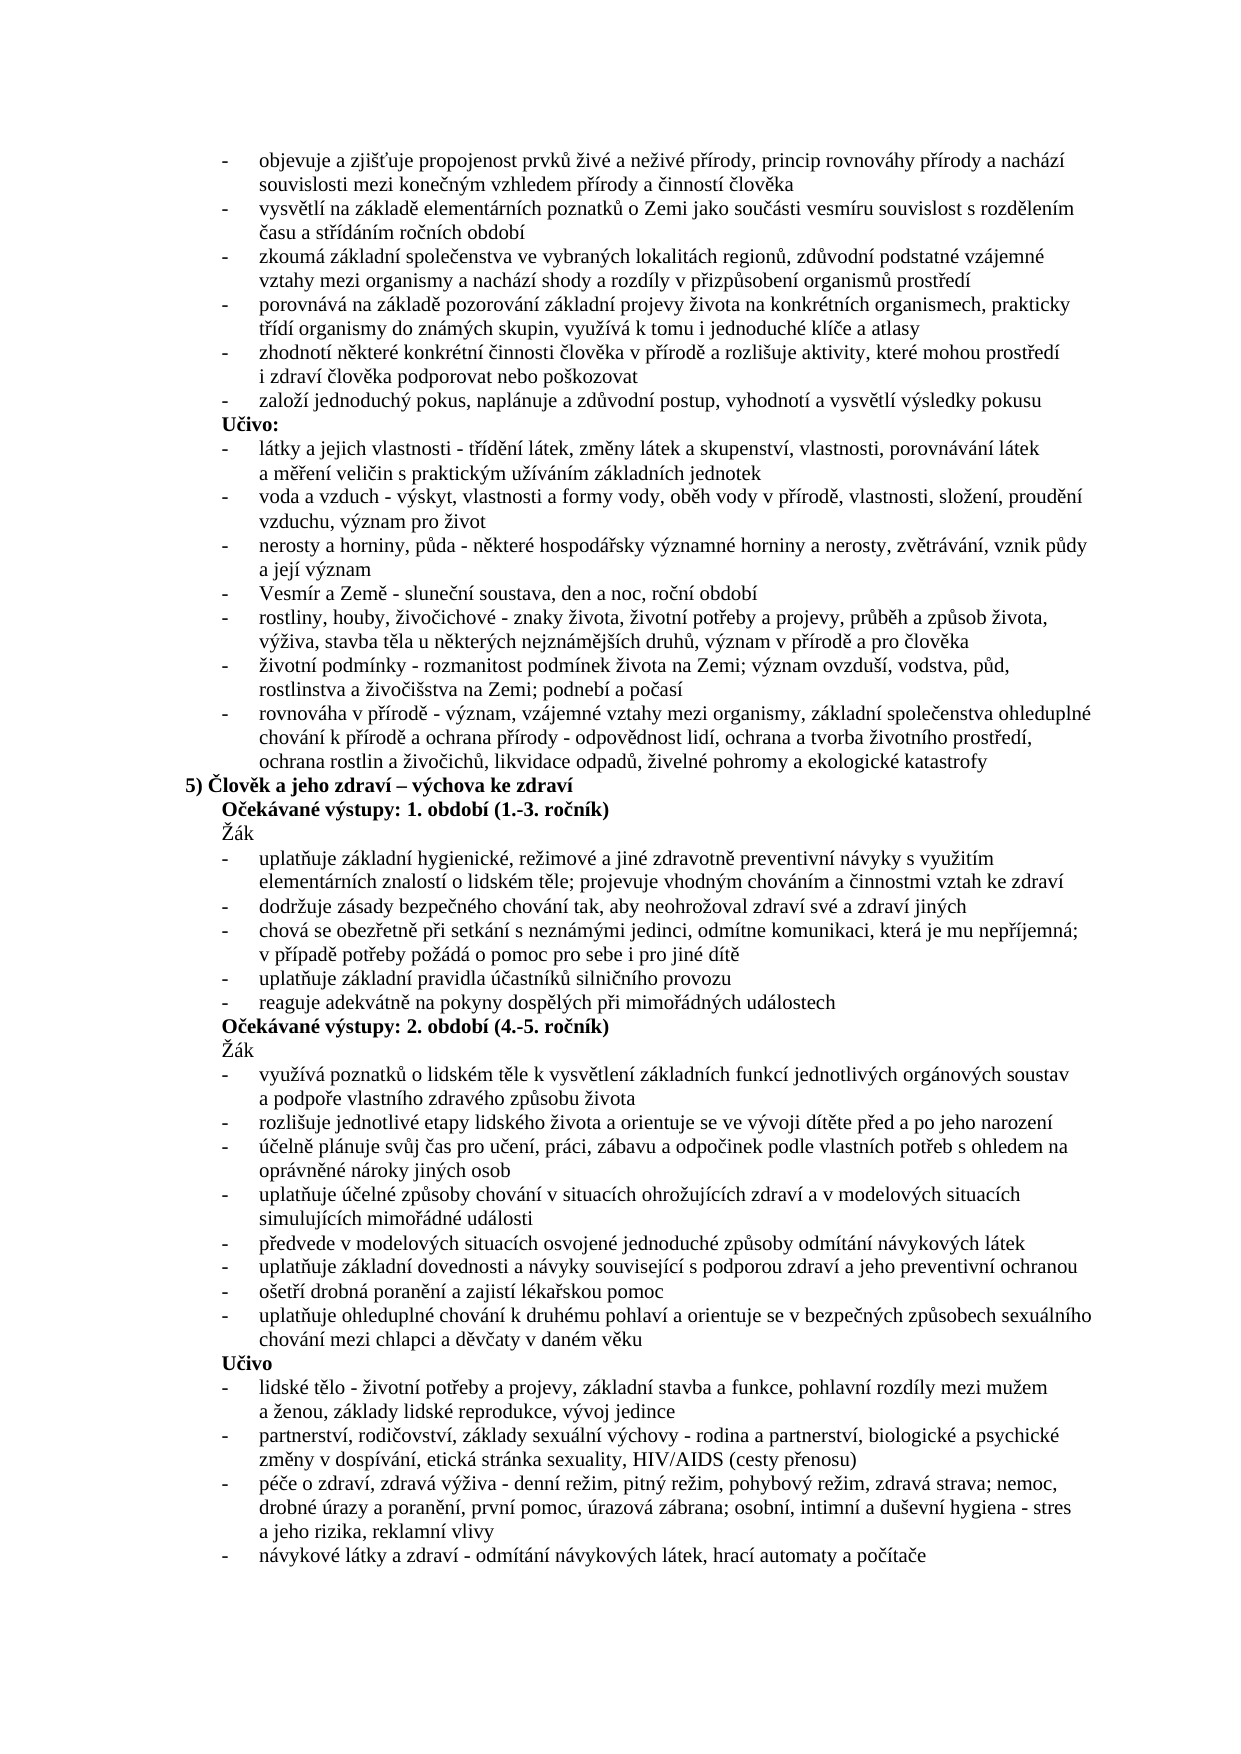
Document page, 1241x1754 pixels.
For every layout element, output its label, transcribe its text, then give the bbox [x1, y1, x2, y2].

list lidské tělo - životní potřeby a projevy, základní stavba a funkce, pohlavní rozdíly mezi mužem a ženou, základy lidské reprodukce, vývoj jedince [221, 1375, 1093, 1423]
list péče o zdraví, zdravá výživa - denní režim, pitný režim, pohybový režim, zdravá strava; nemoc, drobné úrazy a poranění, první pomoc, úrazová zábrana; osobní, intimní a duševní hygiena - stres a jeho rizika, reklamní vlivy [221, 1471, 1093, 1543]
list předvede v modelových situacích osvojené jednoduché způsoby odmítání návykových látek [221, 1230, 1093, 1254]
list objevuje a zjišťuje propojenost prvků živé a neživé přírody, princip rovnováhy přírody a nachází souvislosti mezi konečným vzhledem přírody a činností člověka [221, 148, 1093, 196]
list chová se obezřetně při setkání s neznámými jedinci, odmítne komunikaci, která je mu nepříjemná; v případě potřeby požádá o pomoc pro sebe i pro jiné dítě [221, 918, 1093, 966]
list uplatňuje základní hygienické, režimové a jiné zdravotně preventivní návyky s využitím elementárních znalostí o lidském těle; projevuje vhodným chováním a činnostmi vztah ke zdraví [221, 845, 1093, 893]
list uplatňuje základní dovednosti a návyky související s podporou zdraví a jeho preventivní ochranou [221, 1254, 1093, 1278]
list uplatňuje ohleduplné chování k druhému pohlaví a orientuje se v bezpečných způsobech sexuálního chování mezi chlapci a děvčaty v daném věku [221, 1303, 1093, 1351]
list reaguje adekvátně na pokyny dospělých při mimořádných událostech [221, 990, 1093, 1014]
list vysvětlí na základě elementárních poznatků o Zemi jako součásti vesmíru souvislost s rozdělením času a střídáním ročních období [221, 196, 1093, 244]
list účelně plánuje svůj čas pro učení, práci, zábavu a odpočinek podle vlastních potřeb s ohledem na oprávněné nároky jiných osob [221, 1134, 1093, 1182]
list zkoumá základní společenstva ve vybraných lokalitách regionů, zdůvodní podstatné vzájemné vztahy mezi organismy a nachází shody a rozdíly v přizpůsobení organismů prostředí [221, 244, 1093, 292]
text 5) Člověk a jeho zdraví – výchova ke zdraví [185, 773, 1093, 797]
text Očekávané výstupy: 2. období (4.-5. ročník) [221, 1014, 1059, 1038]
text Učivo: [221, 412, 1059, 436]
list Vesmír a Země - sluneční soustava, den a noc, roční období [221, 581, 1093, 605]
list porovnává na základě pozorování základní projevy života na konkrétních organismech, prakticky třídí organismy do známých skupin, využívá k tomu i jednoduché klíče a atlasy [221, 292, 1093, 340]
list rovnováha v přírodě - význam, vzájemné vztahy mezi organismy, základní společenstva ohleduplné chování k přírodě a ochrana přírody - odpovědnost lidí, ochrana a tvorba životního prostředí, ochrana rostlin a živočichů, likvidace odpadů, živelné pohromy a ekologické katastrofy [221, 701, 1093, 773]
list partnerství, rodičovství, základy sexuální výchovy - rodina a partnerství, biologické a psychické změny v dospívání, etická stránka sexuality, HIV/AIDS (cesty přenosu) [221, 1423, 1093, 1471]
list rozlišuje jednotlivé etapy lidského života a orientuje se ve vývoji dítěte před a po jeho narození [221, 1110, 1093, 1134]
text Žák [221, 1038, 1059, 1062]
list ošetří drobná poranění a zajistí lékařskou pomoc [221, 1278, 1093, 1303]
list návykové látky a zdraví - odmítání návykových látek, hrací automaty a počítače [221, 1543, 1093, 1567]
list voda a vzduch - výskyt, vlastnosti a formy vody, oběh vody v přírodě, vlastnosti, složení, proudění vzduchu, význam pro život [221, 484, 1093, 533]
list dodržuje zásady bezpečného chování tak, aby neohrožoval zdraví své a zdraví jiných [221, 893, 1093, 918]
list uplatňuje základní pravidla účastníků silničního provozu [221, 966, 1093, 990]
list látky a jejich vlastnosti - třídění látek, změny látek a skupenství, vlastnosti, porovnávání látek a měření veličin s praktickým užíváním základních jednotek [221, 436, 1093, 484]
text Žák [221, 821, 1059, 845]
list využívá poznatků o lidském těle k vysvětlení základních funkcí jednotlivých orgánových soustav a podpoře vlastního zdravého způsobu života [221, 1062, 1093, 1110]
list zhodnotí některé konkrétní činnosti člověka v přírodě a rozlišuje aktivity, které mohou prostředí i zdraví člověka podporovat nebo poškozovat [221, 340, 1093, 388]
list založí jednoduchý pokus, naplánuje a zdůvodní postup, vyhodnotí a vysvětlí výsledky pokusu [221, 388, 1093, 412]
list nerosty a horniny, půda - některé hospodářsky významné horniny a nerosty, zvětrávání, vznik půdy a její význam [221, 533, 1093, 581]
list životní podmínky - rozmanitost podmínek života na Zemi; význam ovzduší, vodstva, půd, rostlinstva a živočišstva na Zemi; podnebí a počasí [221, 653, 1093, 701]
list rostliny, houby, živočichové - znaky života, životní potřeby a projevy, průběh a způsob života, výživa, stavba těla u některých nejznámějších druhů, význam v přírodě a pro člověka [221, 605, 1093, 653]
text Očekávané výstupy: 1. období (1.-3. ročník) [221, 797, 1059, 821]
list uplatňuje účelné způsoby chování v situacích ohrožujících zdraví a v modelových situacích simulujících mimořádné události [221, 1182, 1093, 1230]
text Učivo [221, 1351, 1059, 1375]
